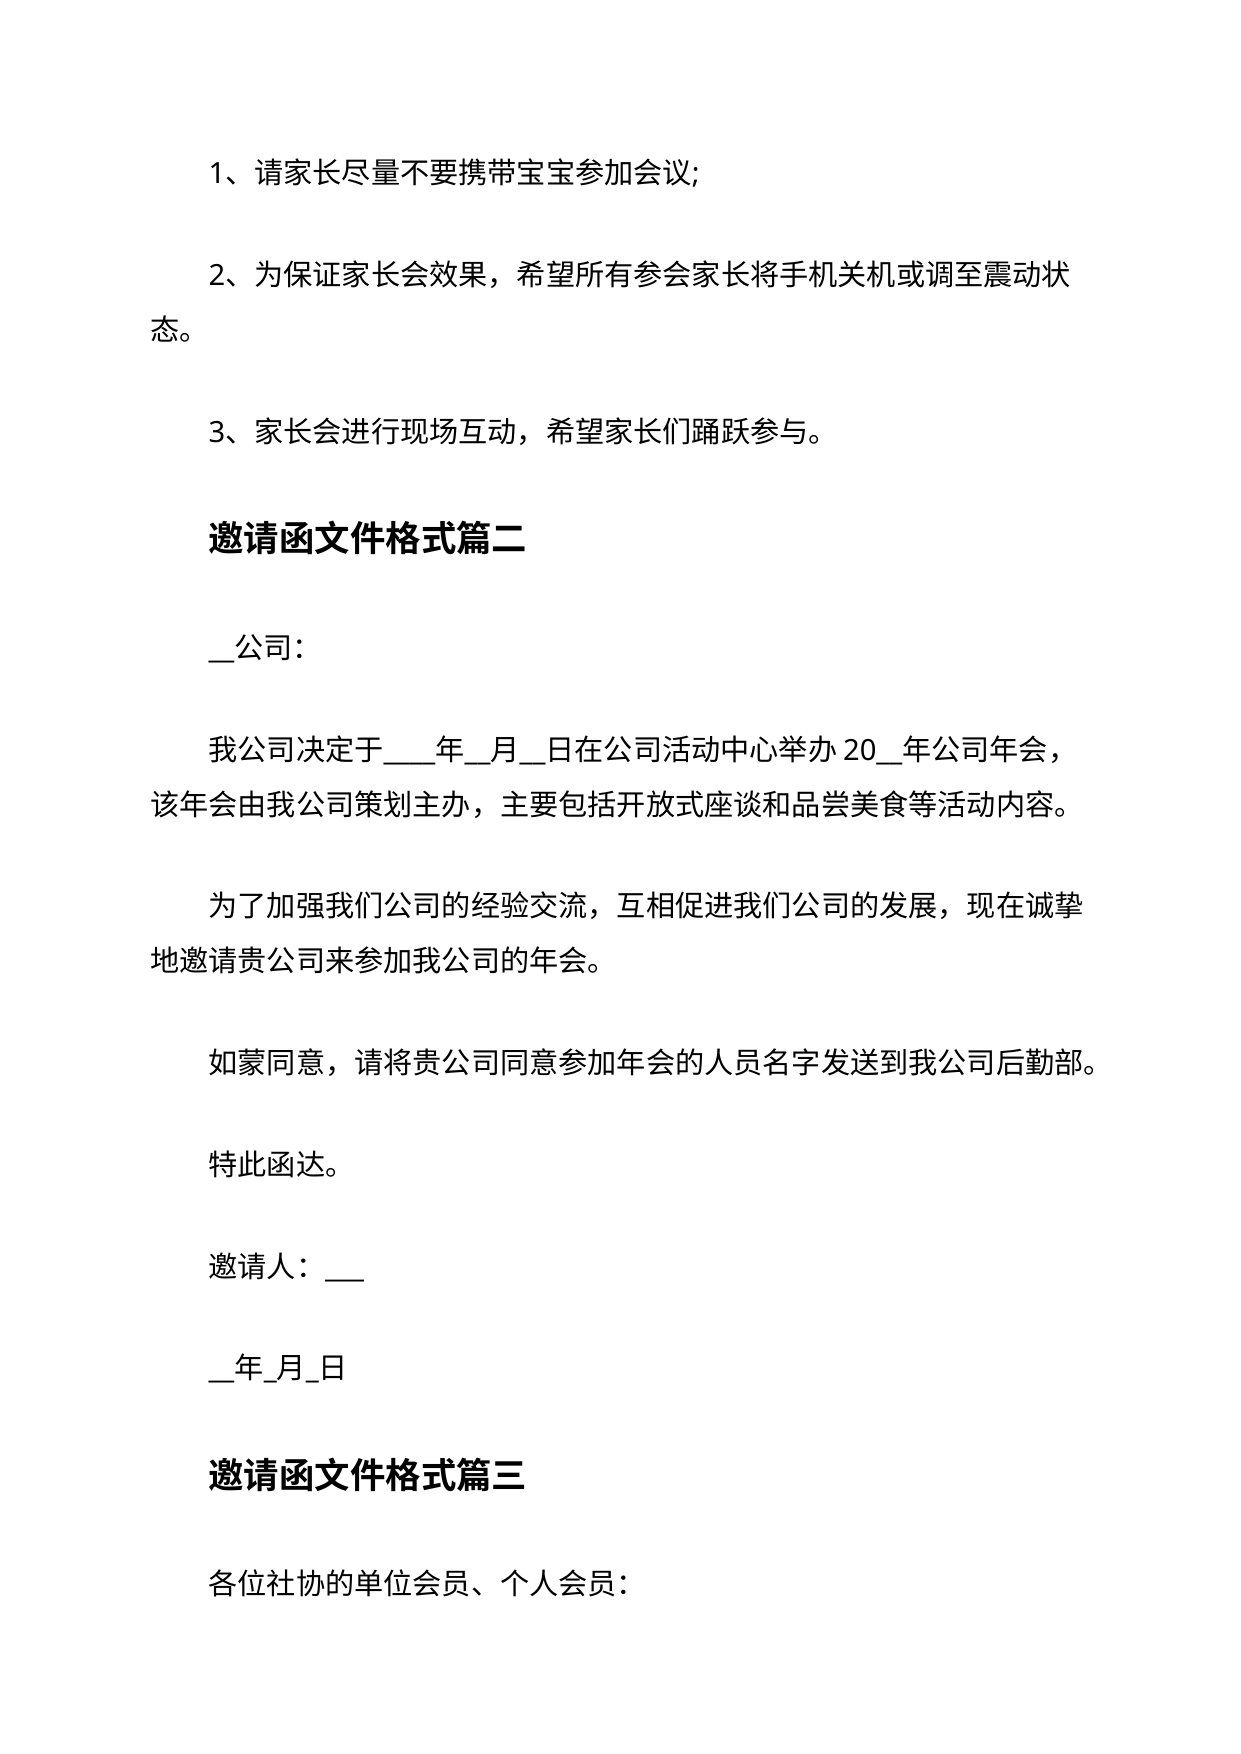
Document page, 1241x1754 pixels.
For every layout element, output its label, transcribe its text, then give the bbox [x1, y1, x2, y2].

text 邀请函文件格式篇二 [150, 511, 1090, 562]
text 各位社协的单位会员、个人会员： [150, 1561, 1090, 1603]
text 邀请人：___ [150, 1243, 1090, 1286]
text 如蒙同意，请将贵公司同意参加年会的人员名字发送到我公司后勤部。 [150, 1039, 1090, 1082]
text __公司： [150, 624, 1090, 667]
text 2、为保证家长会效果，希望所有参会家长将手机关机或调至震动状态。 [150, 252, 1090, 349]
text 我公司决定于____年__月__日在公司活动中心举办20__年公司年会，该年会由我公司策划主办，主要包括开放式座谈和品尝美食等活动内容。 [150, 726, 1090, 823]
text 为了加强我们公司的经验交流，互相促进我们公司的发展，现在诚挚地邀请贵公司来参加我公司的年会。 [150, 883, 1090, 980]
text 3、家长会进行现场互动，希望家长们踊跃参与。 [150, 409, 1090, 451]
text 邀请函文件格式篇三 [150, 1447, 1090, 1498]
text 1、请家长尽量不要携带宝宝参加会议; [150, 150, 1090, 192]
text __年_月_日 [150, 1345, 1090, 1387]
text 特此函达。 [150, 1141, 1090, 1184]
